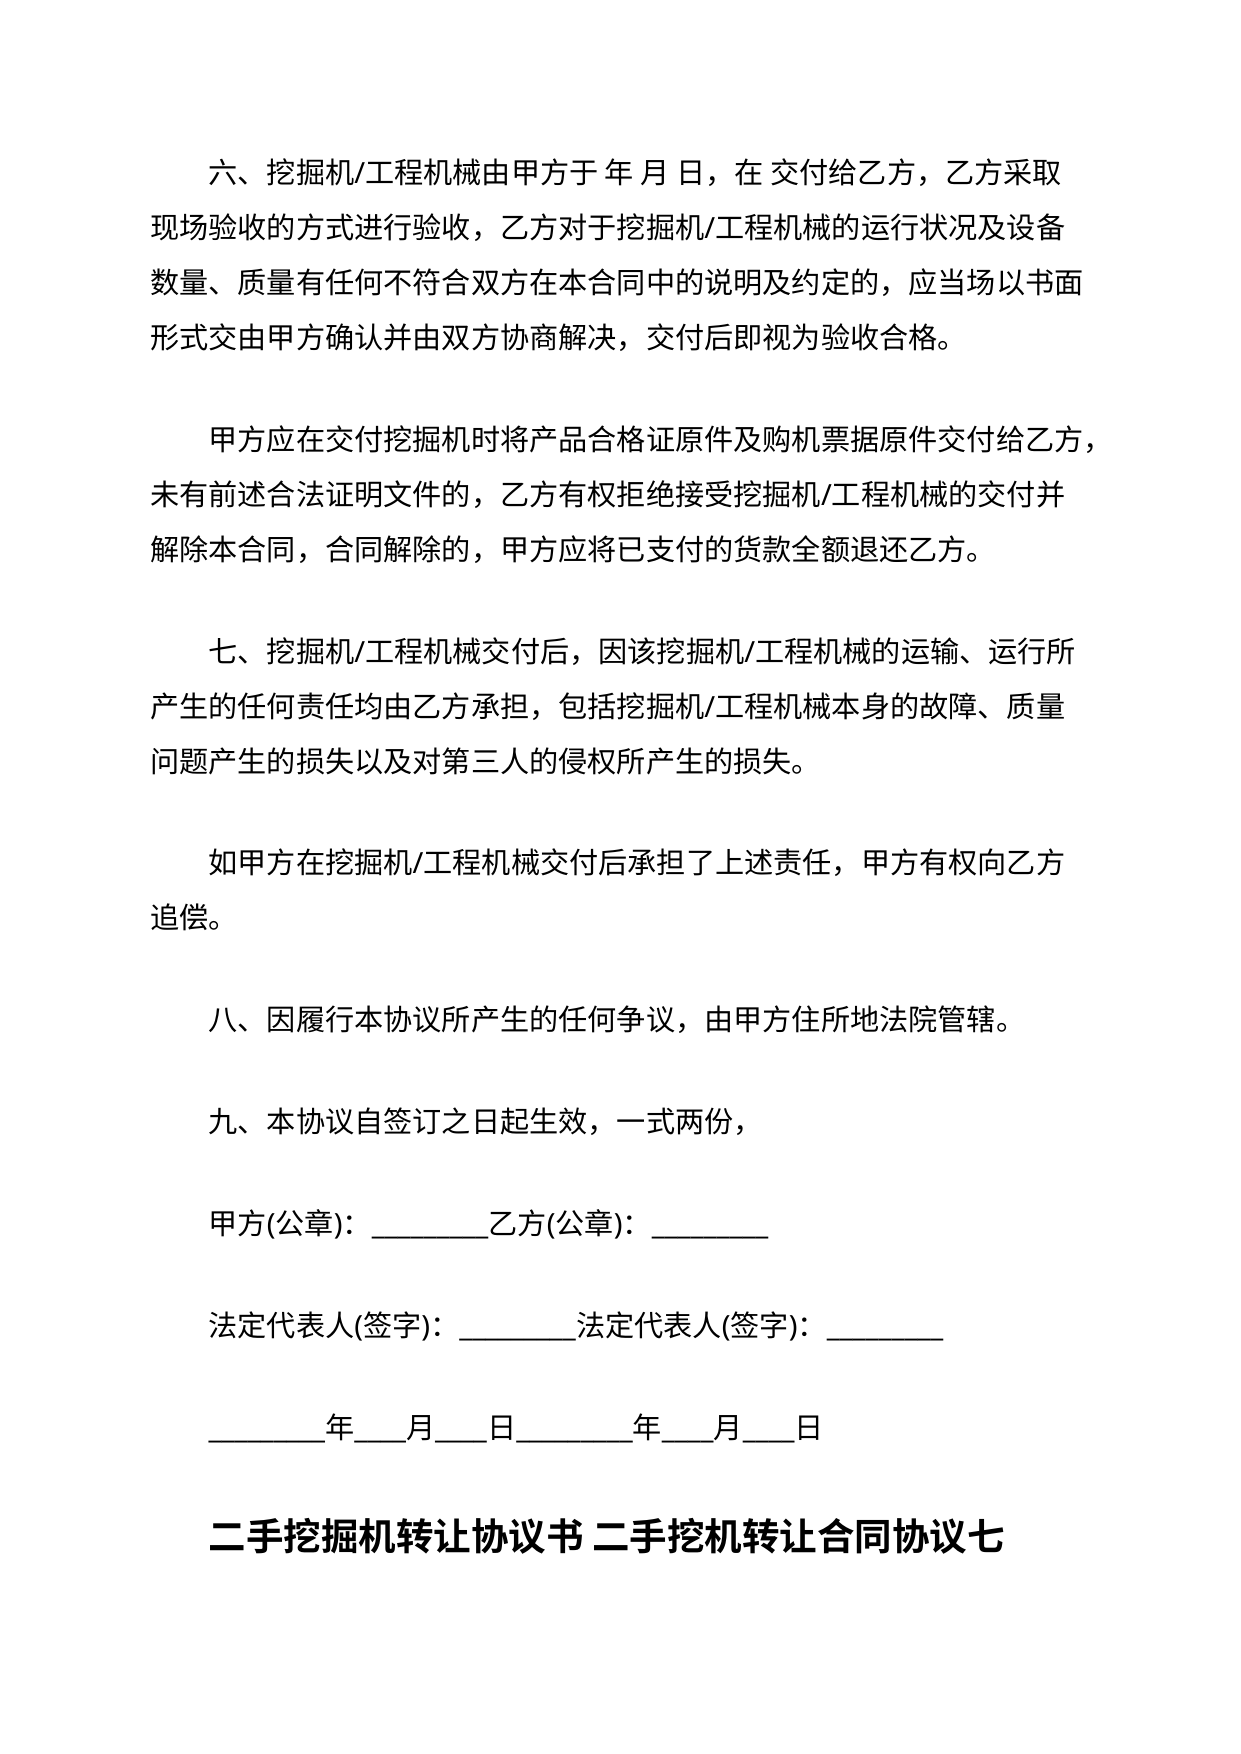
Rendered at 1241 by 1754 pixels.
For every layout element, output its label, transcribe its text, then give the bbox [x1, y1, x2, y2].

text 六、挖掘机/工程机械由甲方于 年 月 日，在 交付给乙方，乙方采取现场验收的方式进行验收，乙方对于挖掘机/工程机械的运行状况及设备数量、质量有任何不符合双方在本合同中的说明及约定的，应当场以书面形式交由甲方确认并由双方协商解决，交付后即视为验收合格。 [150, 150, 1090, 357]
text 八、因履行本协议所产生的任何争议，由甲方住所地法院管辖。 [150, 997, 1090, 1039]
text 二手挖掘机转让协议书 二手挖机转让合同协议七 [150, 1506, 1090, 1561]
text 七、挖掘机/工程机械交付后，因该挖掘机/工程机械的运输、运行所产生的任何责任均由乙方承担，包括挖掘机/工程机械本身的故障、质量问题产生的损失以及对第三人的侵权所产生的损失。 [150, 628, 1090, 781]
text 甲方应在交付挖掘机时将产品合格证原件及购机票据原件交付给乙方，未有前述合法证明文件的，乙方有权拒绝接受挖掘机/工程机械的交付并解除本合同，合同解除的，甲方应将已支付的货款全额退还乙方。 [150, 417, 1090, 569]
text 如甲方在挖掘机/工程机械交付后承担了上述责任，甲方有权向乙方追偿。 [150, 840, 1090, 937]
text 法定代表人(签字)：_________法定代表人(签字)：_________ [150, 1302, 1090, 1345]
text 九、本协议自签订之日起生效，一式两份， [150, 1099, 1090, 1141]
text _________年____月____日_________年____月____日 [150, 1404, 1090, 1447]
text 甲方(公章)：_________乙方(公章)：_________ [150, 1200, 1090, 1243]
